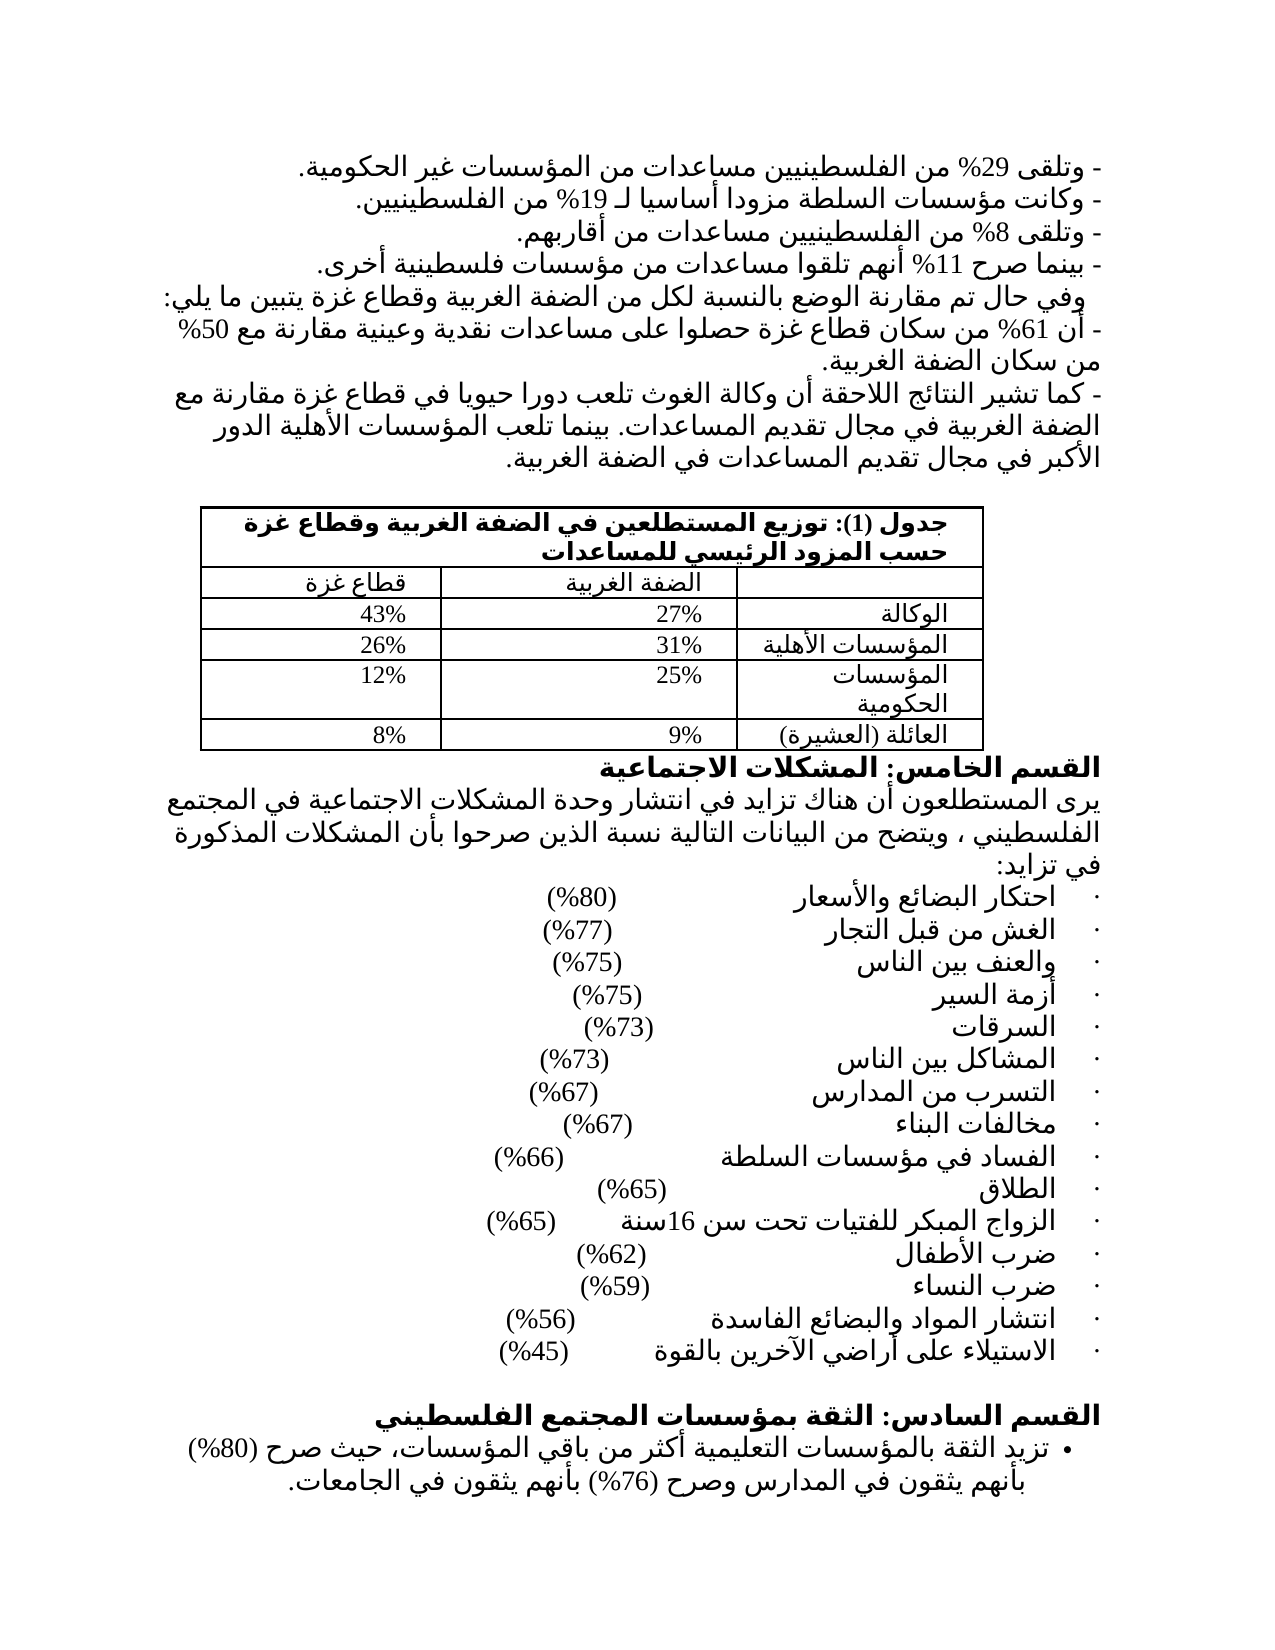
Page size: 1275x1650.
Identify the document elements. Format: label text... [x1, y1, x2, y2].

table_cell الضفة الغربية [442, 568, 736, 597]
text · المشاكل بين الناس (73%) [150, 1042, 1102, 1075]
text · الطلاق (65%) [150, 1172, 1102, 1204]
text · الغش من قبل التجار (77%) [150, 913, 1102, 945]
text - وتلقى 29% من الفلسطينيين مساعدات من المؤسسات غير الحكومية. [150, 150, 1102, 182]
table_cell المؤسسات الحكومية [738, 661, 982, 718]
text القسم السادس: الثقة بمؤسسات المجتمع الفلسطيني [150, 1399, 1102, 1431]
text · الزواج المبكر للفتيات تحت سن 16سنة (65%) [150, 1204, 1102, 1237]
table_cell المؤسسات الأهلية [738, 630, 982, 658]
table_cell [738, 568, 982, 597]
text · السرقات (73%) [150, 1010, 1102, 1042]
table_cell 26% [202, 630, 440, 658]
table_cell 12% [202, 661, 440, 718]
text - وكانت مؤسسات السلطة مزودا أساسيا لـ 19% من الفلسطينيين. [150, 182, 1102, 215]
text · التسرب من المدارس (67%) [150, 1075, 1102, 1107]
text · انتشار المواد والبضائع الفاسدة (56%) [150, 1302, 1102, 1334]
text · أزمة السير (75%) [150, 978, 1102, 1010]
text · والعنف بين الناس (75%) [150, 945, 1102, 978]
table_cell العائلة (العشيرة) [738, 720, 982, 749]
text وفي حال تم مقارنة الوضع بالنسبة لكل من الضفة الغربية وقطاع غزة يتبين ما يلي: [150, 279, 1102, 312]
text القسم الخامس: المشكلات الاجتماعية [150, 751, 1102, 783]
table_cell 27% [442, 599, 736, 628]
table_cell 43% [202, 599, 440, 628]
text · مخالفات البناء (67%) [150, 1107, 1102, 1140]
text · الاستيلاء على أراضي الآخرين بالقوة (45%) [150, 1334, 1102, 1366]
text · الفساد في مؤسسات السلطة (66%) [150, 1140, 1102, 1172]
table_cell 8% [202, 720, 440, 749]
text - وتلقى 8% من الفلسطينيين مساعدات من أقاربهم. [150, 215, 1102, 247]
table_cell 25% [442, 661, 736, 718]
table_cell قطاع غزة [202, 568, 440, 597]
text · احتكار البضائع والأسعار (80%) [150, 881, 1102, 913]
table_header جدول (1): توزيع المستطلعين في الضفة الغربية وقطاع غزة حسب المزود الرئيسي للمساعدات [202, 509, 982, 566]
text · ضرب الأطفال (62%) [150, 1237, 1102, 1269]
text يرى المستطلعون أن هناك تزايد في انتشار وحدة المشكلات الاجتماعية في المجتمع الفلسطيني ، ويتضح من البيانات التالية نسبة الذين صرحوا بأن المشكلات المذكورة في تزايد: [150, 783, 1102, 881]
list تزيد الثقة بالمؤسسات التعليمية أكثر من باقي المؤسسات، حيث صرح (80%) بأنهم يثقون في المدارس وصرح (76%) بأنهم يثقون في الجامعات. [150, 1431, 1064, 1496]
text - كما تشير النتائج اللاحقة أن وكالة الغوث تلعب دورا حيويا في قطاع غزة مقارنة مع الضفة الغربية في مجال تقديم المساعدات. بينما تلعب المؤسسات الأهلية الدور الأكبر في مجال تقديم المساعدات في الضفة الغربية. [150, 377, 1102, 474]
table_cell 31% [442, 630, 736, 658]
text - بينما صرح 11% أنهم تلقوا مساعدات من مؤسسات فلسطينية أخرى. [150, 247, 1102, 279]
table_cell 9% [442, 720, 736, 749]
text · ضرب النساء (59%) [150, 1269, 1102, 1302]
table_cell الوكالة [738, 599, 982, 628]
text - أن 61% من سكان قطاع غزة حصلوا على مساعدات نقدية وعينية مقارنة مع 50% من سكان الضفة الغربية. [150, 312, 1102, 377]
